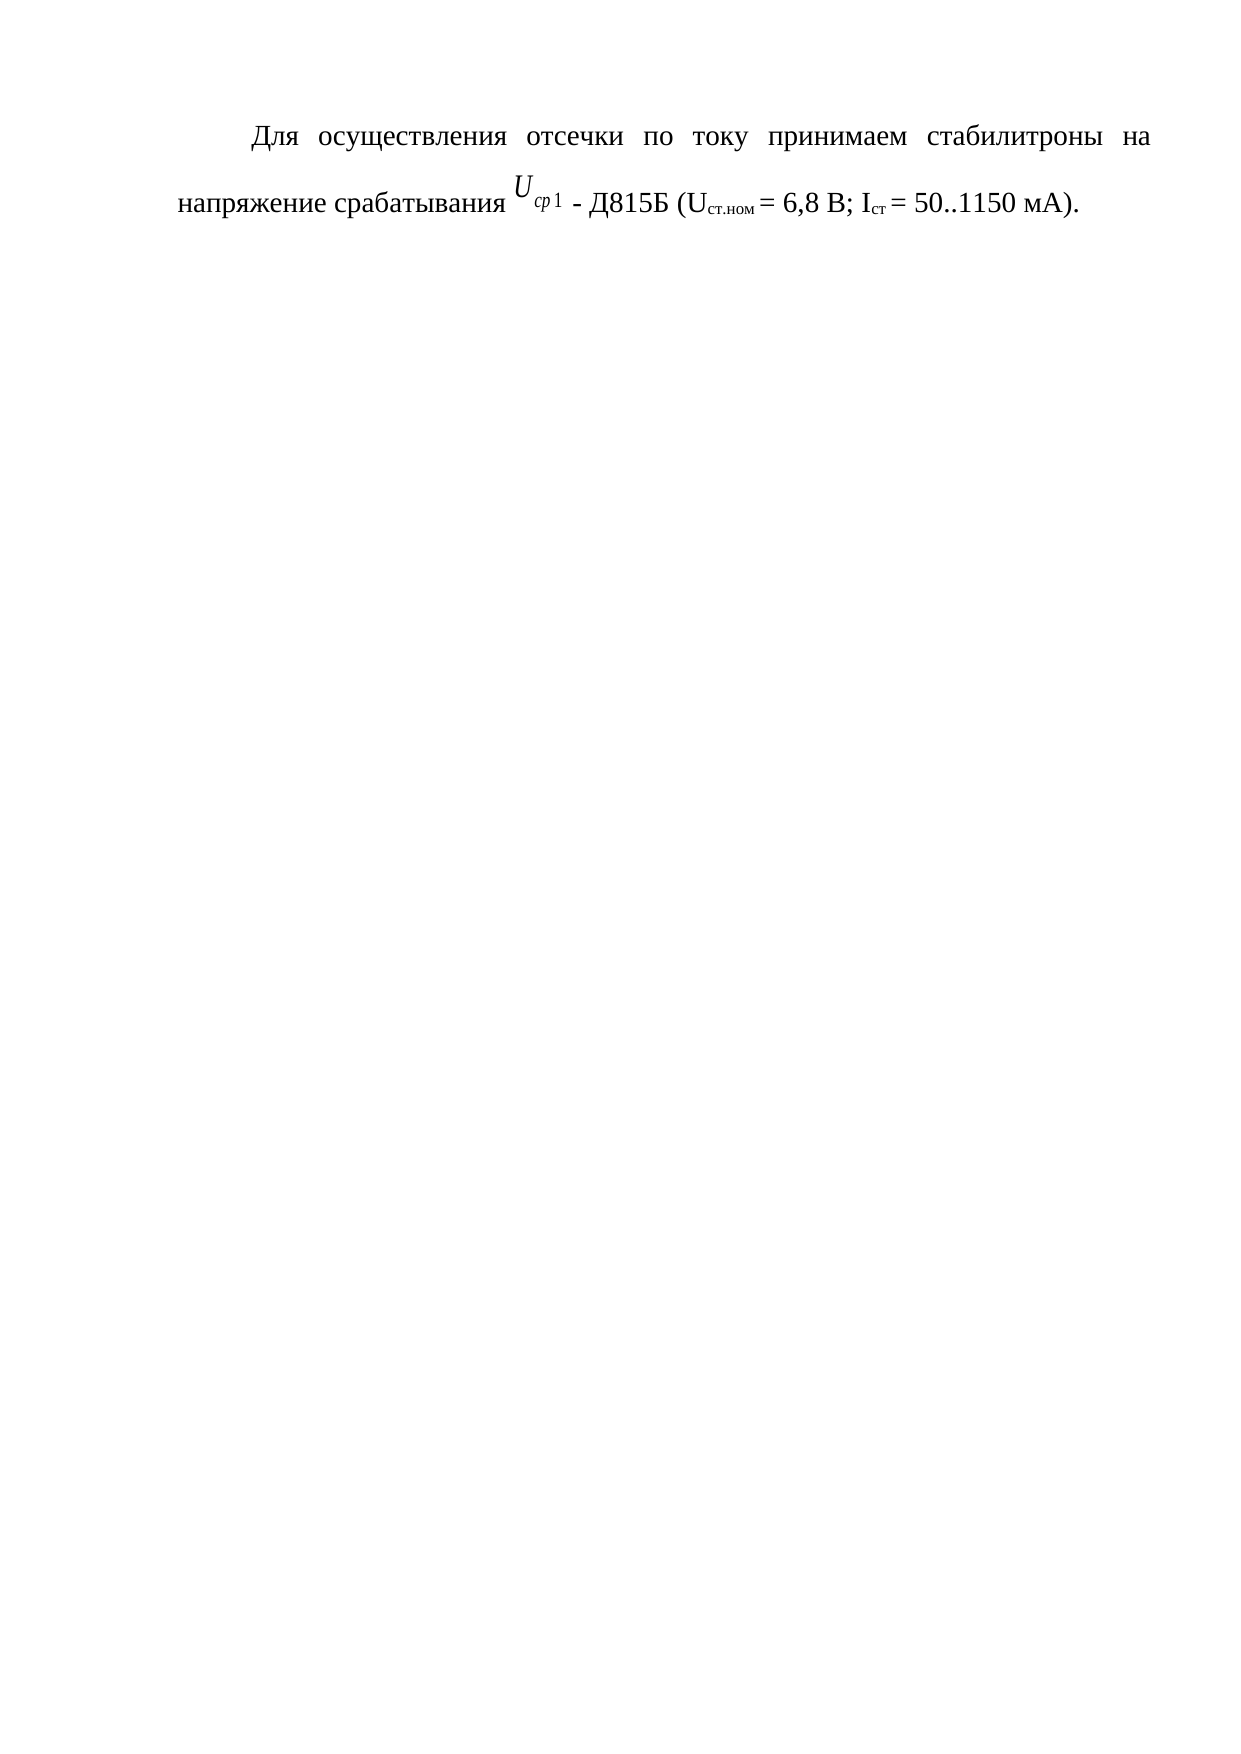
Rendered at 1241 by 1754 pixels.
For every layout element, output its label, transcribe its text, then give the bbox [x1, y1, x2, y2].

text Для осуществления отсечки по току принимаем стабилитроны на напряжение срабатывания - Д815Б (Uст.ном = 6,8 В; Iст = 50..1150 мА). [177, 118, 1152, 218]
